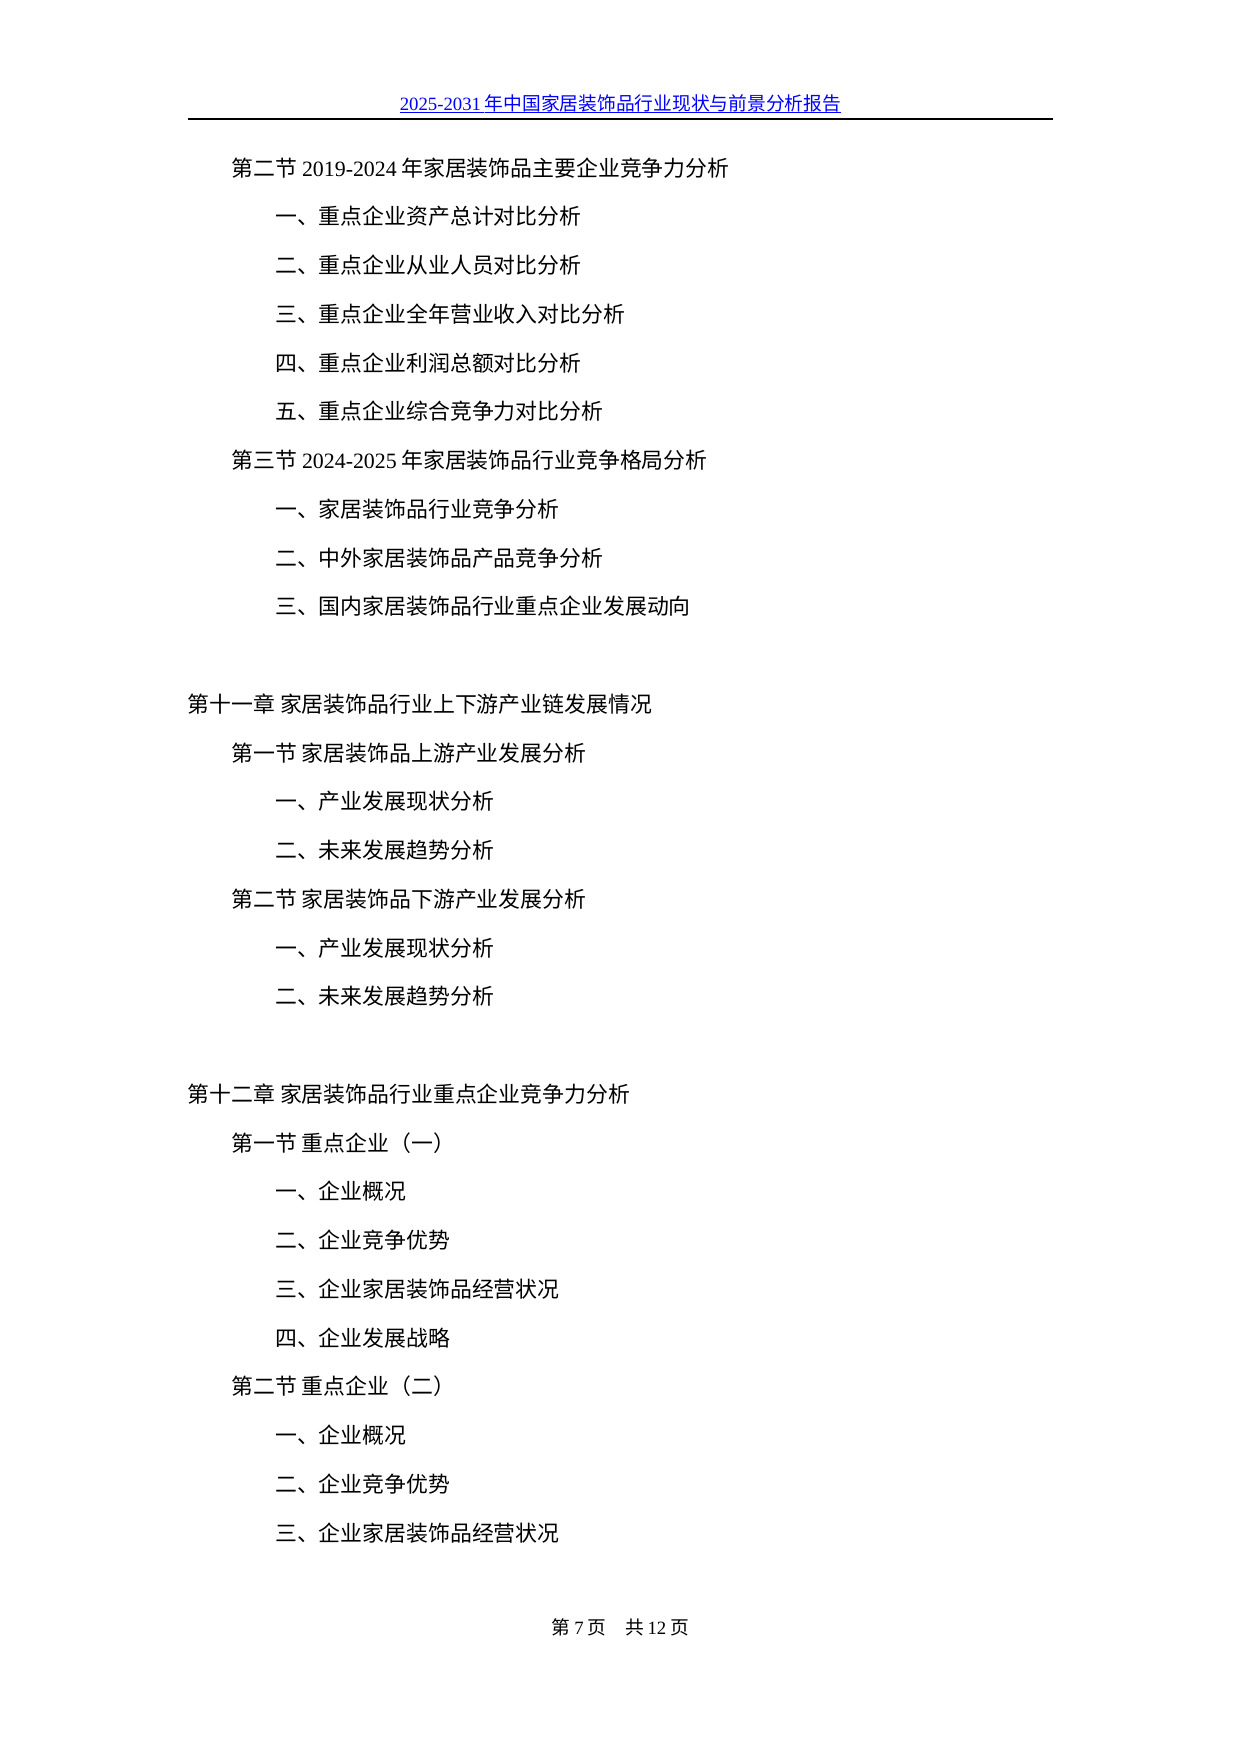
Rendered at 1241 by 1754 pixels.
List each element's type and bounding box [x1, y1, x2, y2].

text [187, 150, 1053, 1548]
